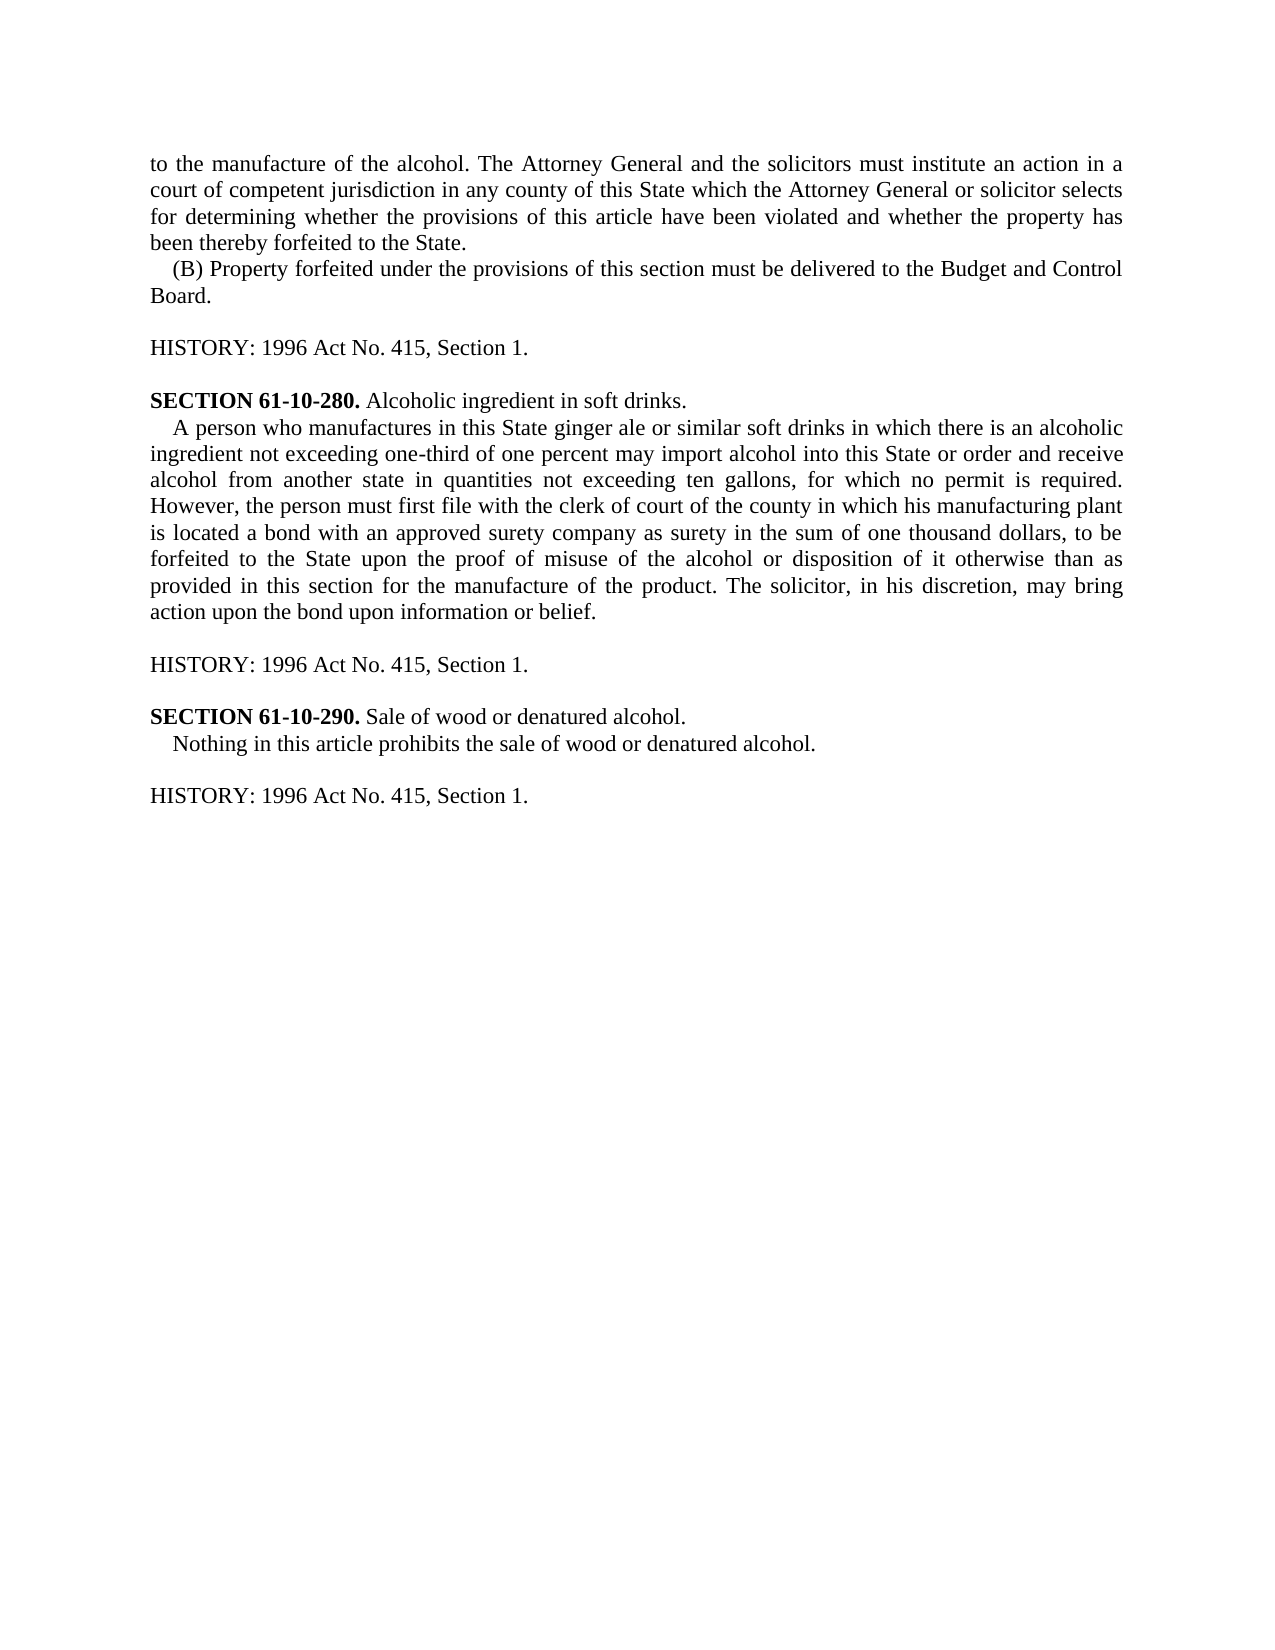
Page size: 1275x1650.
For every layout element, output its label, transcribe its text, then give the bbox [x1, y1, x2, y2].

text Nothing in this article prohibits the sale of wood or denatured alcohol. [150, 730, 1125, 756]
text HISTORY: 1996 Act No. 415, Section 1. [150, 334, 1125, 361]
text HISTORY: 1996 Act No. 415, Section 1. [150, 782, 1125, 809]
text SECTION 61-10-290. Sale of wood or denatured alcohol. [150, 703, 1125, 730]
text (B) Property forfeited under the provisions of this section must be delivered to the Budget and Control Board. [150, 255, 1125, 308]
text SECTION 61-10-280. Alcoholic ingredient in soft drinks. [150, 387, 1125, 413]
text A person who manufactures in this State ginger ale or similar soft drinks in which there is an alcoholic ingredient not exceeding one-third of one percent may import alcohol into this State or order and receive alcohol from another state in quantities not exceeding ten gallons, for which no permit is required. However, the person must first file with the clerk of court of the county in which his manufacturing plant is located a bond with an approved surety company as surety in the sum of one thousand dollars, to be forfeited to the State upon the proof of misuse of the alcohol or disposition of it otherwise than as provided in this section for the manufacture of the product. The solicitor, in his discretion, may bring action upon the bond upon information or belief. [150, 413, 1125, 624]
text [150, 150, 1125, 255]
text HISTORY: 1996 Act No. 415, Section 1. [150, 651, 1125, 677]
